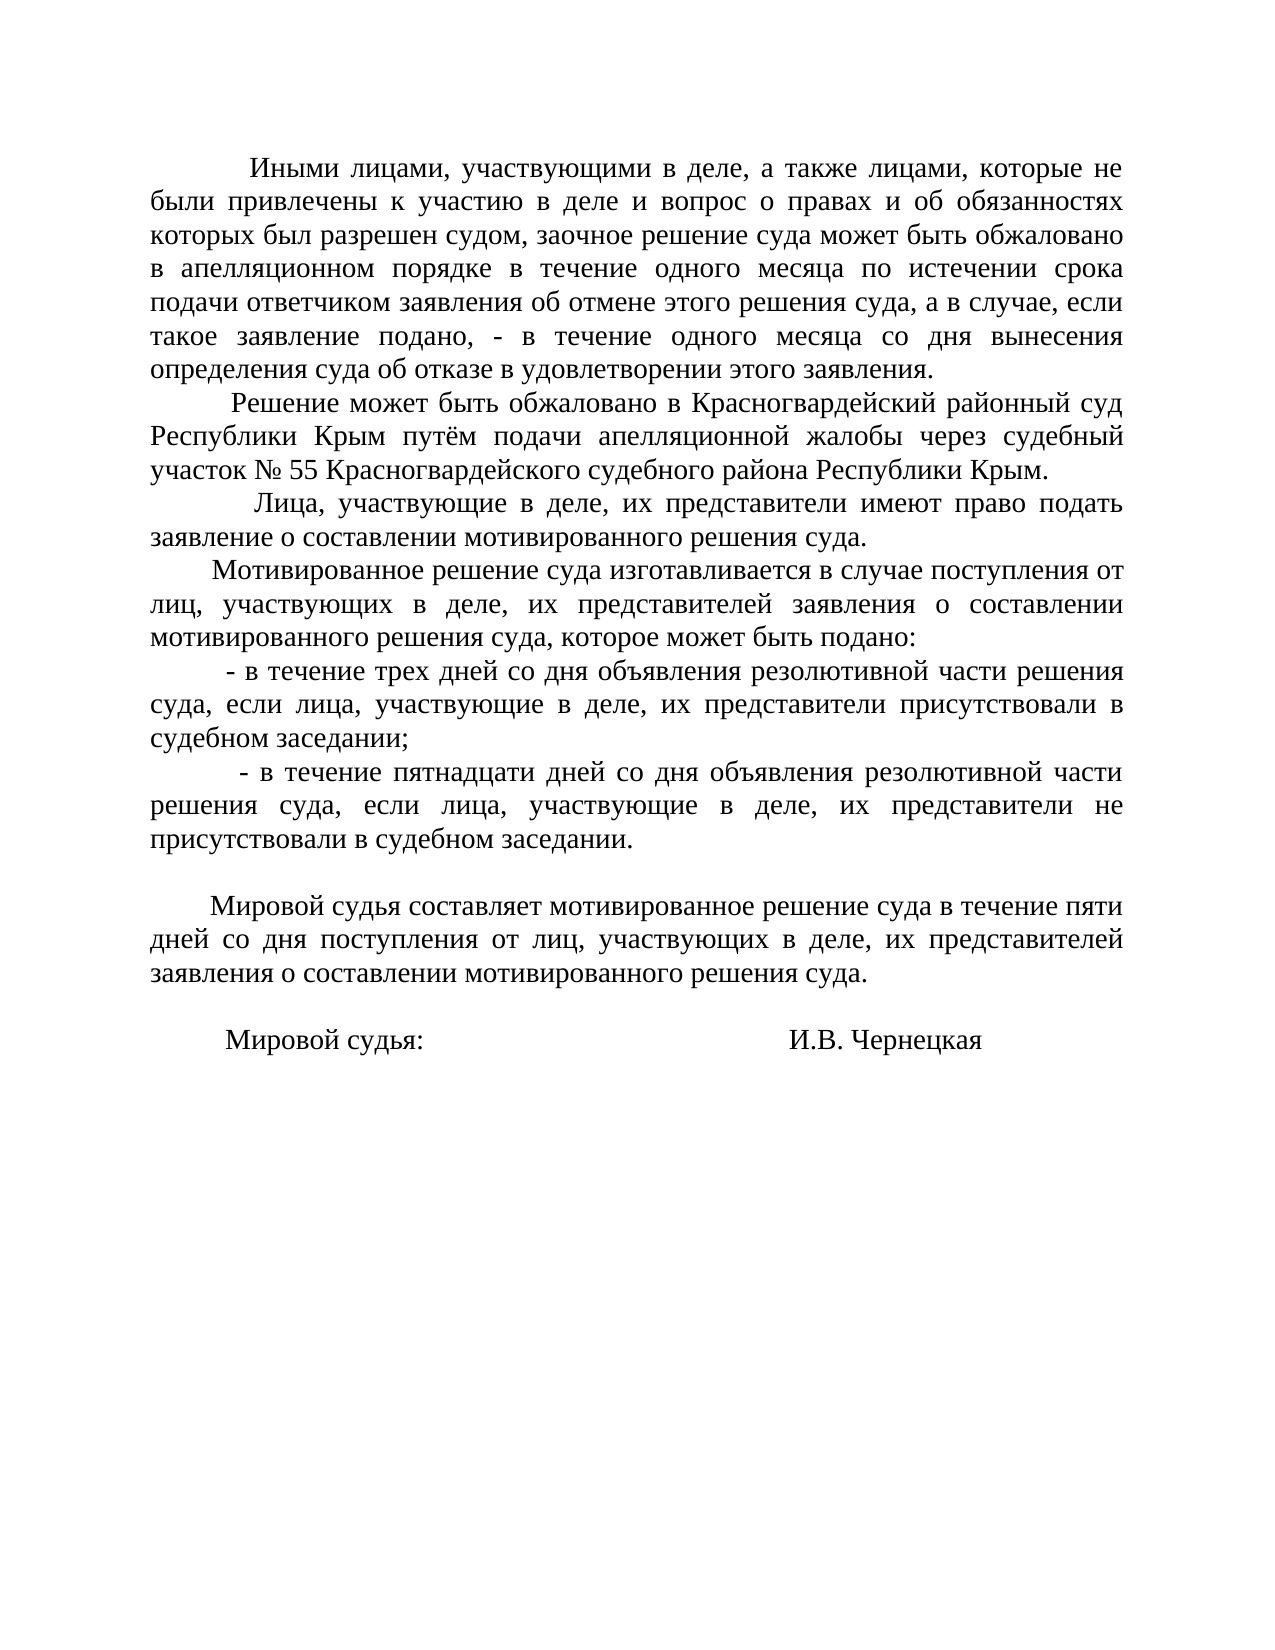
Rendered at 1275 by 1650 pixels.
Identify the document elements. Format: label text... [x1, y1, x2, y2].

text - в течение пятнадцати дней со дня объявления резолютивной части решения суда, если лица, участвующие в деле, их представители не присутствовали в судебном заседании. [150, 754, 1125, 854]
text Мировой судья: И.В. Чернецкая [150, 1022, 1125, 1056]
text - в течение трех дней со дня объявления резолютивной части решения суда, если лица, участвующие в деле, их представители присутствовали в судебном заседании; [150, 653, 1125, 754]
text Мотивированное решение суда изготавливается в случае поступления от лиц, участвующих в деле, их представителей заявления о составлении мотивированного решения суда, которое может быть подано: [150, 552, 1125, 653]
text Иными лицами, участвующими в деле, а также лицами, которые не были привлечены к участию в деле и вопрос о правах и об обязанностях которых был разрешен судом, заочное решение суда может быть обжаловано в апелляционном порядке в течение одного месяца по истечении срока подачи ответчиком заявления об отмене этого решения суда, а в случае, если такое заявление подано, - в течение одного месяца со дня вынесения определения суда об отказе в удовлетворении этого заявления. [150, 150, 1125, 385]
text Лица, участвующие в деле, их представители имеют право подать заявление о составлении мотивированного решения суда. [150, 485, 1125, 552]
text Мировой судья составляет мотивированное решение суда в течение пяти дней со дня поступления от лиц, участвующих в деле, их представителей заявления о составлении мотивированного решения суда. [150, 888, 1125, 988]
text Решение может быть обжаловано в Красногвардейский районный суд Республики Крым путём подачи апелляционной жалобы через судебный участок № 55 Красногвардейского судебного района Республики Крым. [150, 385, 1125, 485]
